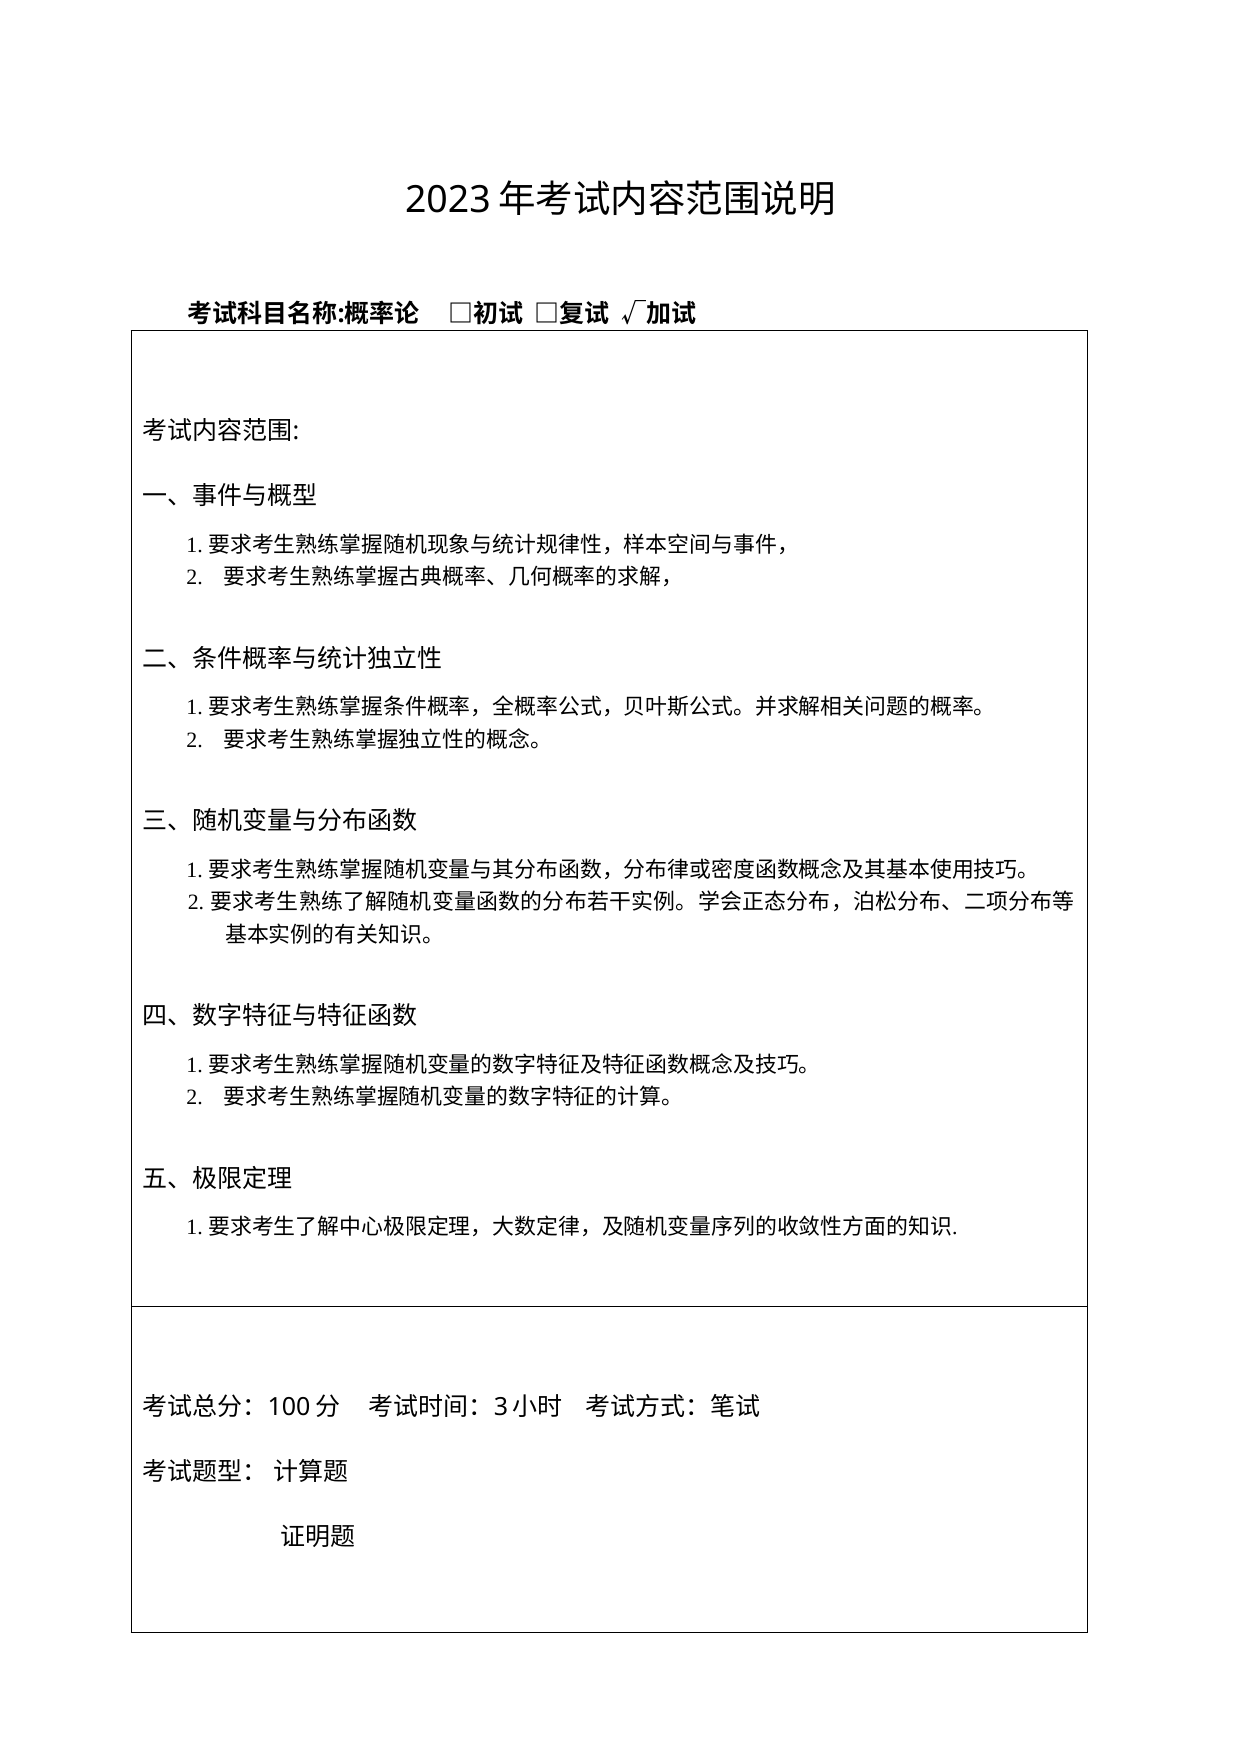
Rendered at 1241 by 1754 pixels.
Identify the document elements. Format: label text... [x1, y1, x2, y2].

text 2023年考试内容范围说明 [187, 164, 1053, 229]
table_cell 考试总分：100分 考试时间：3小时 考试方式：笔试 考试题型： 计算题 证明题 [132, 1307, 1087, 1632]
table_header 考试内容范围: 一、事件与概型 1. 要求考生熟练掌握随机现象与统计规律性，样本空间与事件， 要求考生熟练掌握古典概率、几何概率的求解， 二、条件概率与统计独立性 1. 要求考生熟练掌握条件概率，全概率公式，贝叶斯公式。并求解相关问题的概率。 要求考生熟练掌握独立性的概念。 三、随机变量与分布函数 1. 要求考生熟练掌握随机变量与其分布函数，分布律或密度函数概念及其基本使用技巧。 2. 要求考生熟练了解随机变量函数的分布若干实例。学会正态分布，泊松分布、二项分布等基本实例的有关知识。 四、数字特征与特征函数 1. 要求考生熟练掌握随机变量的数字特征及特征函数概念及技巧。 要求考生熟练掌握随机变量的数字特征的计算。 五、极限定理 1. 要求考生了解中心极限定理，大数定律，及随机变量序列的收敛性方面的知识. [132, 331, 1087, 1306]
text 考试科目名称:概率论 □初试 □复试 √加试 [187, 294, 1053, 330]
